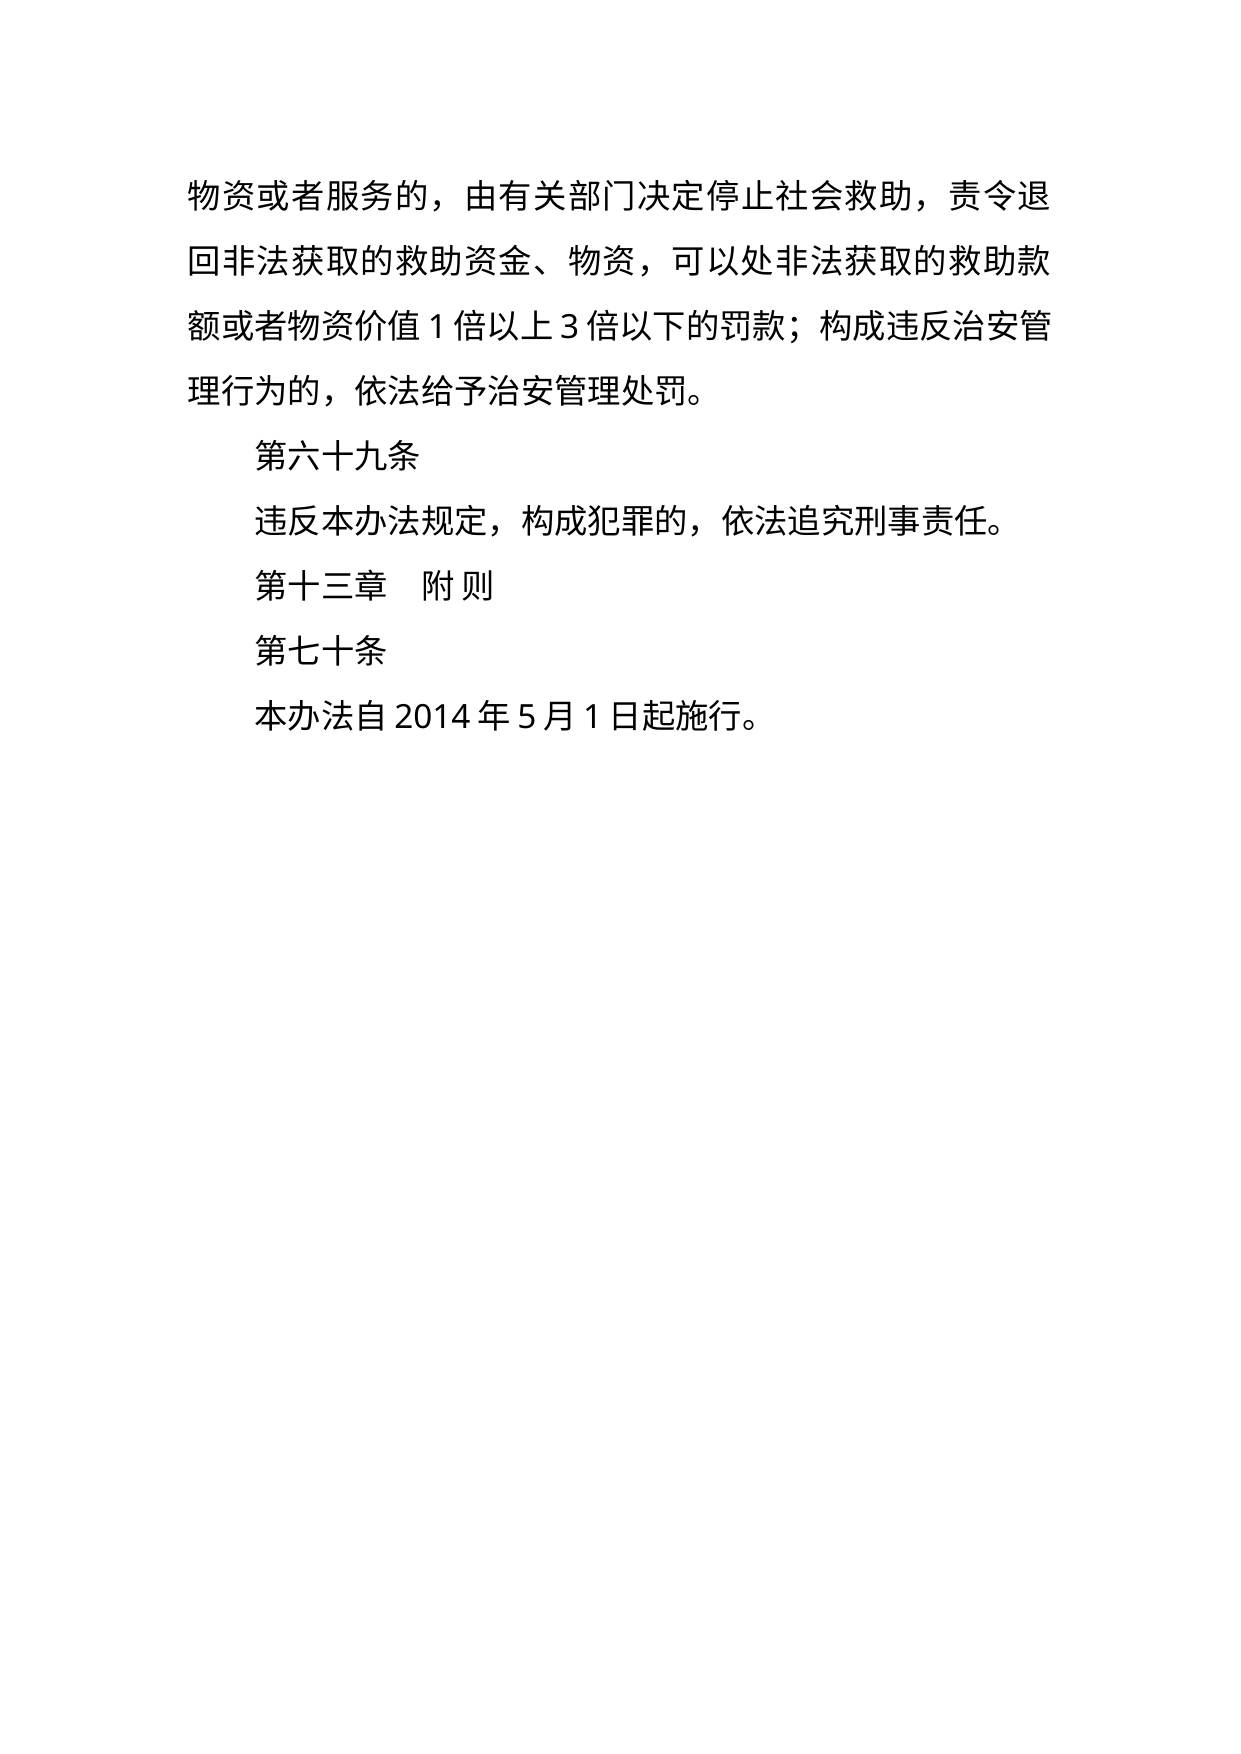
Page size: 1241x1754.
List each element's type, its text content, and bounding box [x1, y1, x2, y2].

text 本办法自2014年5月1日起施行。 [187, 682, 1053, 747]
text 第十三章 附 则 [187, 552, 1053, 617]
text 第七十条 [187, 617, 1053, 682]
text 违反本办法规定，构成犯罪的，依法追究刑事责任。 [187, 487, 1053, 552]
text 第六十九条 [187, 422, 1053, 487]
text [187, 162, 1053, 422]
